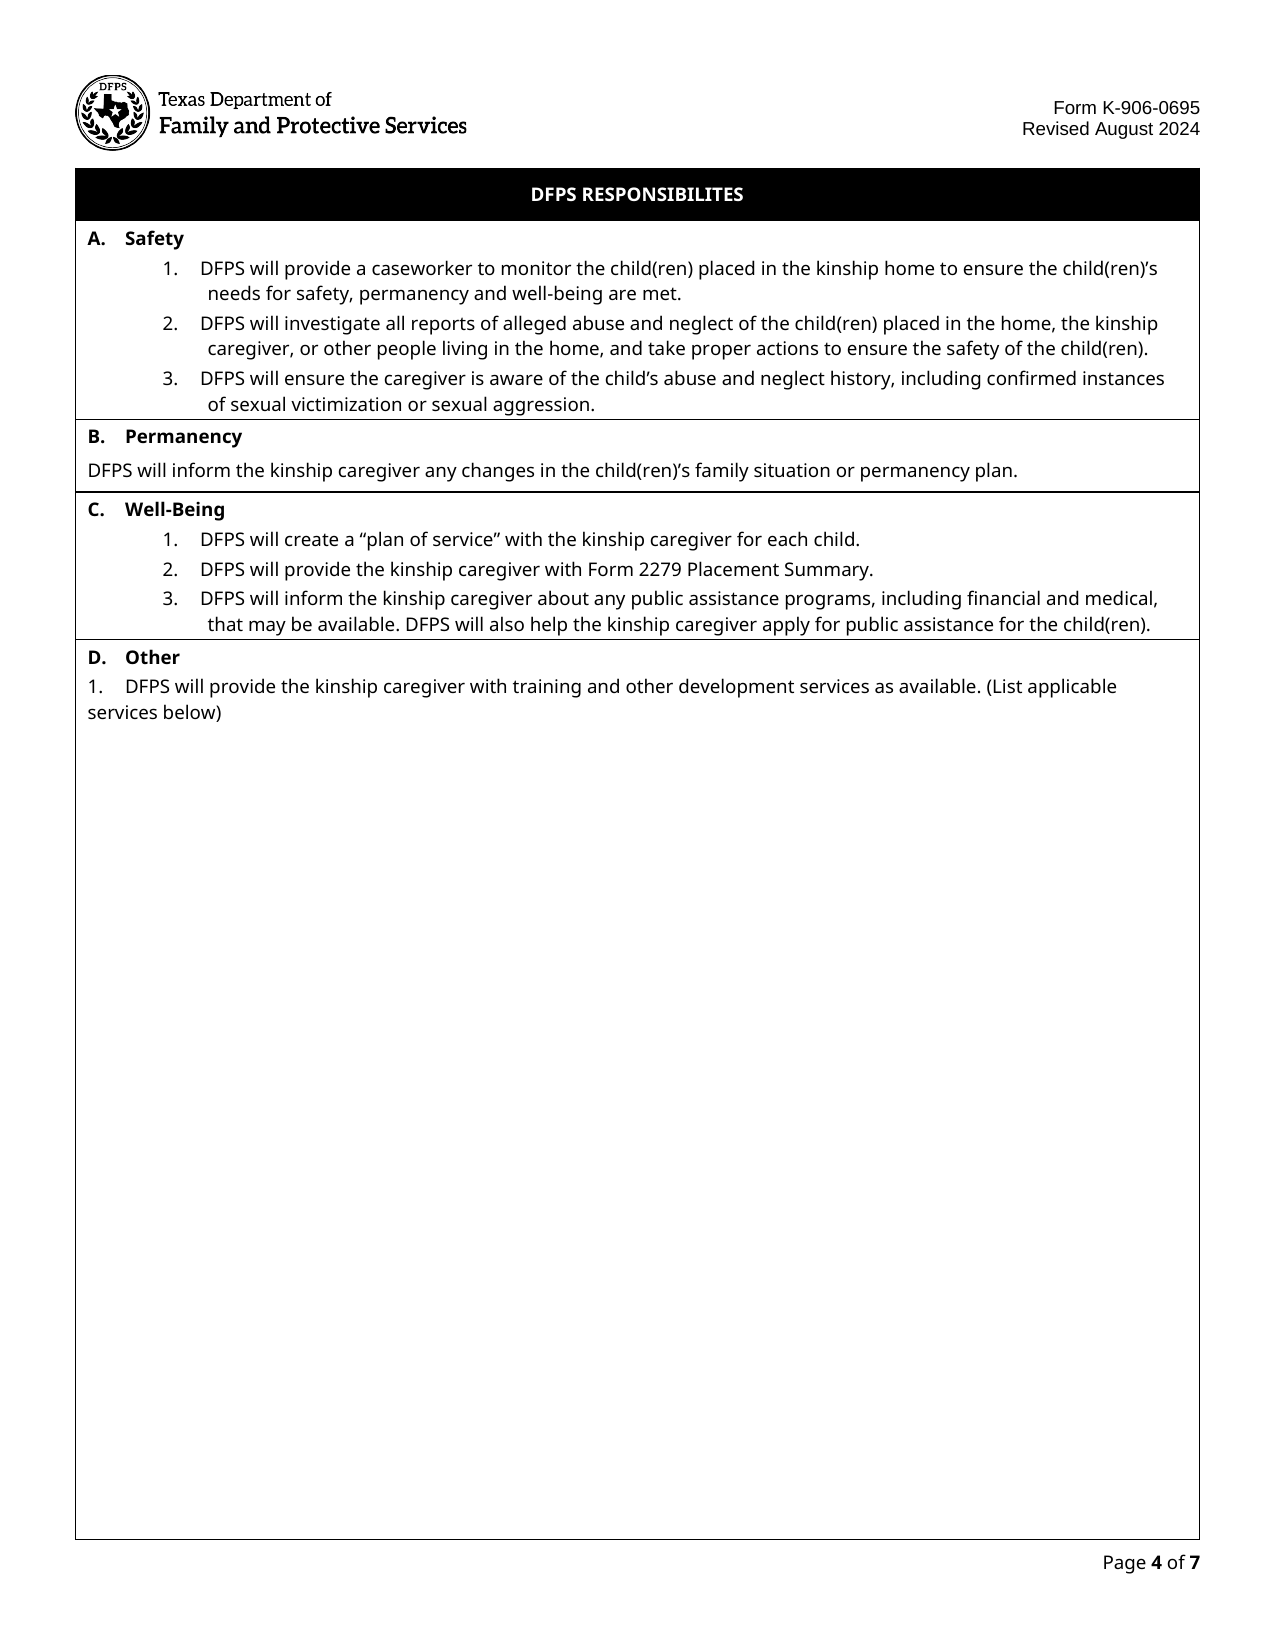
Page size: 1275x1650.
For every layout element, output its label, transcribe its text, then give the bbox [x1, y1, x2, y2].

table_cell B. Permanency DFPS will inform the kinship caregiver any changes in the child(ren)’s family situation or permanency plan. [76, 420, 1199, 491]
picture [75, 75, 467, 151]
table_cell C. Well-Being DFPS will create a “plan of service” with the kinship caregiver for each child. DFPS will provide the kinship caregiver with Form 2279 Placement Summary. DFPS will inform the kinship caregiver about any public assistance programs, including financial and medical, that may be available. DFPS will also help the kinship caregiver apply for public assistance for the child(ren). [76, 493, 1199, 639]
table_cell A. Safety DFPS will provide a caseworker to monitor the child(ren) placed in the kinship home to ensure the child(ren)’s needs for safety, permanency and well-being are met. DFPS will investigate all reports of alleged abuse and neglect of the child(ren) placed in the home, the kinship caregiver, or other people living in the home, and take proper actions to ensure the safety of the child(ren). DFPS will ensure the caregiver is aware of the child’s abuse and neglect history, including confirmed instances of sexual victimization or sexual aggression. [76, 221, 1199, 418]
table_cell D. Other 1. DFPS will provide the kinship caregiver with training and other development services as available. (List applicable services below) [76, 640, 1199, 1539]
table_header DFPS RESPONSIBILITES [76, 169, 1199, 220]
